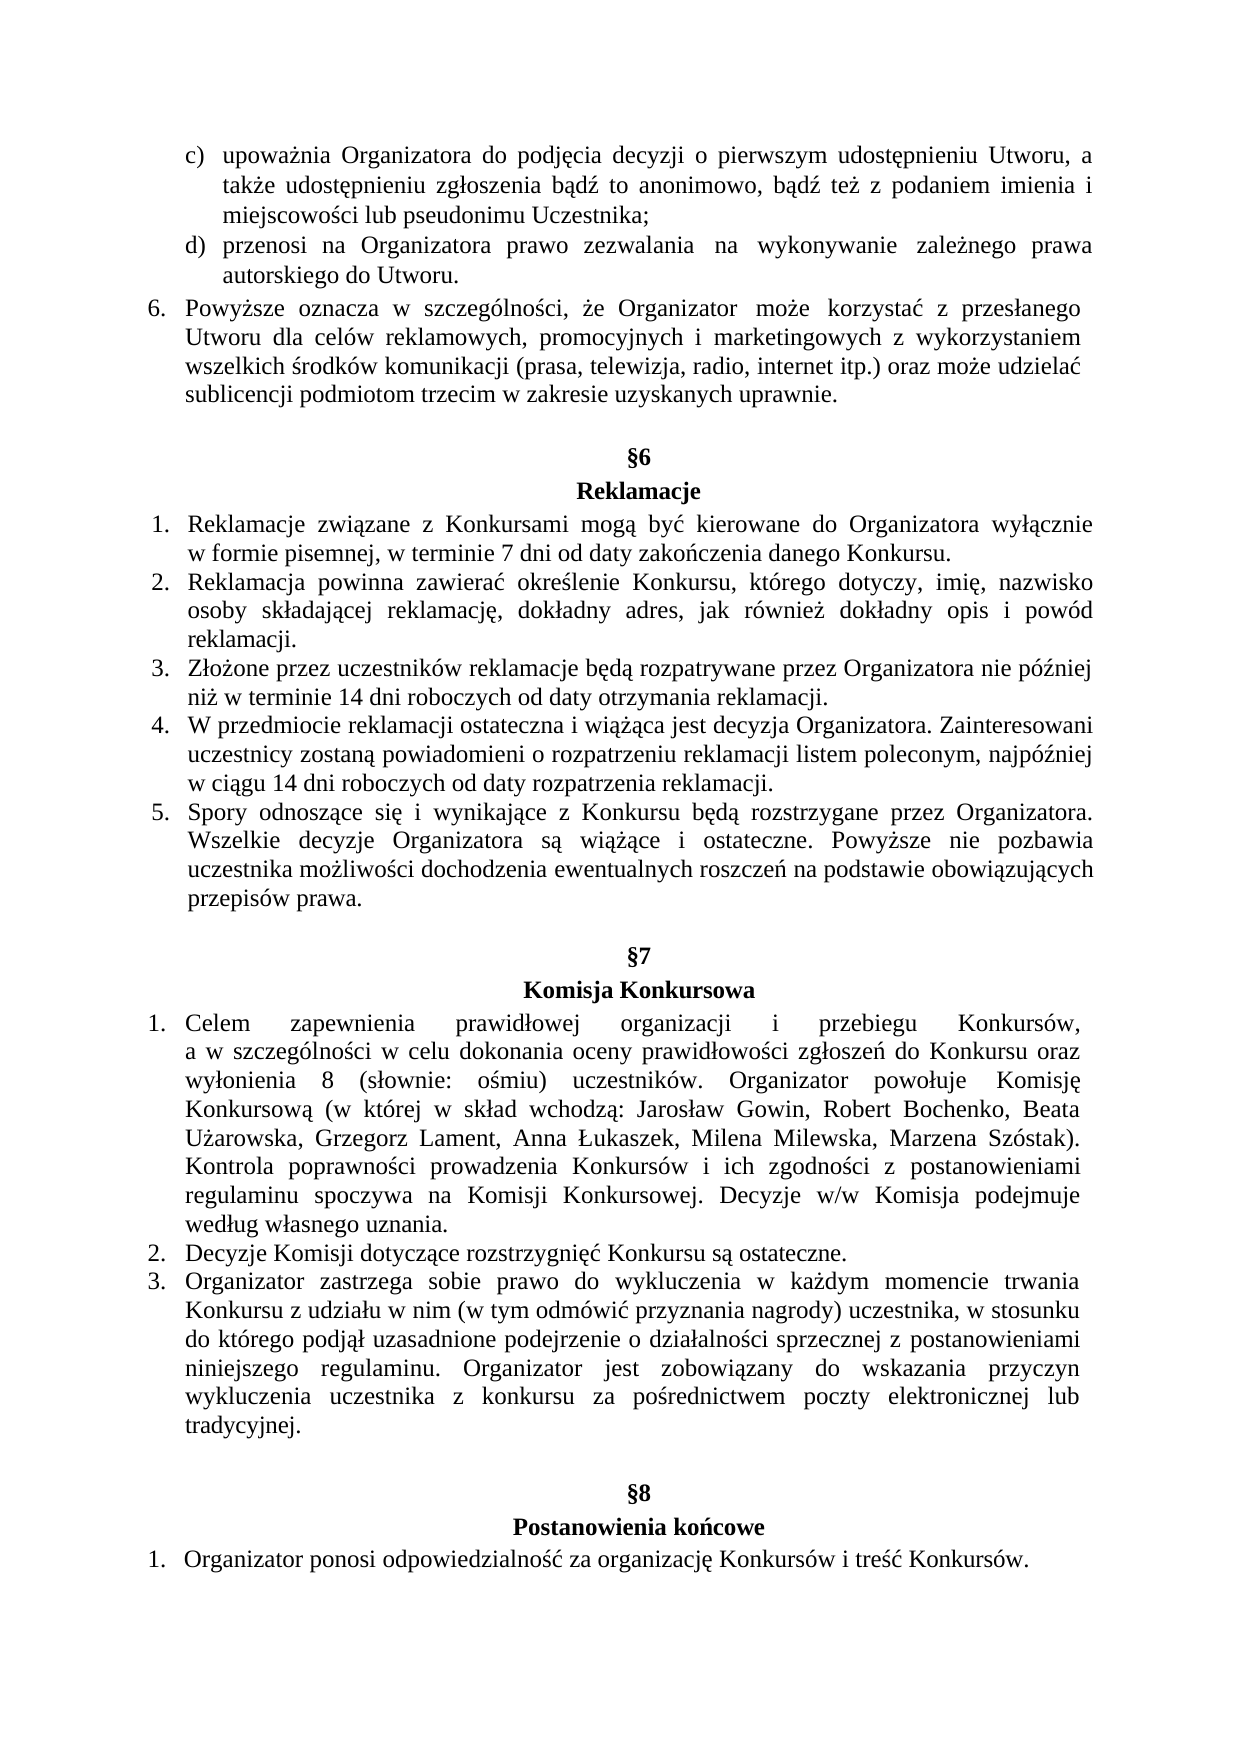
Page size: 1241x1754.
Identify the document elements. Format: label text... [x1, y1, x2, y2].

list W przedmiocie reklamacji ostateczna i wiążąca jest decyzja Organizatora. Zainteresowani uczestnicy zostaną powiadomieni o rozpatrzeniu reklamacji listem poleconym, najpóźniej w ciągu 14 dni roboczych od daty rozpatrzenia reklamacji. [151, 710, 1093, 797]
list przenosi na Organizatora prawo zezwalania na wykonywanie zależnego prawa autorskiego do Utworu. [185, 230, 1093, 288]
list Celem zapewnienia prawidłowej organizacji i przebiegu Konkursów, a w szczególności w celu dokonania oceny prawidłowości zgłoszeń do Konkursu oraz wyłonienia 8 (słownie: ośmiu) uczestników. Organizator powołuje Komisję Konkursową (w której w skład wchodzą: Jarosław Gowin, Robert Bochenko, Beata Użarowska, Grzegorz Lament, Anna Łukaszek, Milena Milewska, Marzena Szóstak). Kontrola poprawności prowadzenia Konkursów i ich zgodności z postanowieniami regulaminu spoczywa na Komisji Konkursowej. Decyzje w/w Komisja podejmuje według własnego uznania. [147, 1008, 1081, 1238]
text §7 [179, 941, 1098, 970]
list Organizator zastrzega sobie prawo do wykluczenia w każdym momencie trwania Konkursu z udziału w nim (w tym odmówić przyznania nagrody) uczestnika, w stosunku do którego podjął uzasadnione podejrzenie o działalności sprzecznej z postanowieniami niniejszego regulaminu. Organizator jest zobowiązany do wskazania przyczyn wykluczenia uczestnika z konkursu za pośrednictwem poczty elektronicznej lub tradycyjnej. [147, 1266, 1081, 1439]
list Powyższe oznacza w szczególności, że Organizator może korzystać z przesłanego Utworu dla celów reklamowych, promocyjnych i marketingowych z wykorzystaniem wszelkich środków komunikacji (prasa, telewizja, radio, internet itp.) oraz może udzielać sublicencji podmiotom trzecim w zakresie uzyskanych uprawnie. [147, 293, 1081, 408]
list Spory odnoszące się i wynikające z Konkursu będą rozstrzygane przez Organizatora. Wszelkie decyzje Organizatora są wiążące i ostateczne. Powyższe nie pozbawia uczestnika możliwości dochodzenia ewentualnych roszczeń na podstawie obowiązujących przepisów prawa. [151, 797, 1094, 912]
text §8 [179, 1478, 1098, 1507]
text §6 [179, 442, 1098, 471]
text Komisja Konkursowa [180, 975, 1098, 1003]
text Reklamacje [179, 476, 1098, 505]
list upoważnia Organizatora do podjęcia decyzji o pierwszym udostępnieniu Utworu, a także udostępnieniu zgłoszenia bądź to anonimowo, bądź też z podaniem imienia i miejscowości lub pseudonimu Uczestnika; [185, 140, 1093, 228]
list Złożone przez uczestników reklamacje będą rozpatrywane przez Organizatora nie później niż w terminie 14 dni roboczych od daty otrzymania reklamacji. [151, 653, 1093, 710]
text Postanowienia końcowe [179, 1512, 1098, 1540]
list Reklamacje związane z Konkursami mogą być kierowane do Organizatora wyłącznie w formie pisemnej, w terminie 7 dni od daty zakończenia danego Konkursu. [151, 509, 1093, 567]
list Reklamacja powinna zawierać określenie Konkursu, którego dotyczy, imię, nazwisko osoby składającej reklamację, dokładny adres, jak również dokładny opis i powód reklamacji. [151, 567, 1094, 653]
list Organizator ponosi odpowiedzialność za organizację Konkursów i treść Konkursów. [147, 1544, 1107, 1573]
list Decyzje Komisji dotyczące rozstrzygnięć Konkursu są ostateczne. [147, 1238, 1107, 1266]
